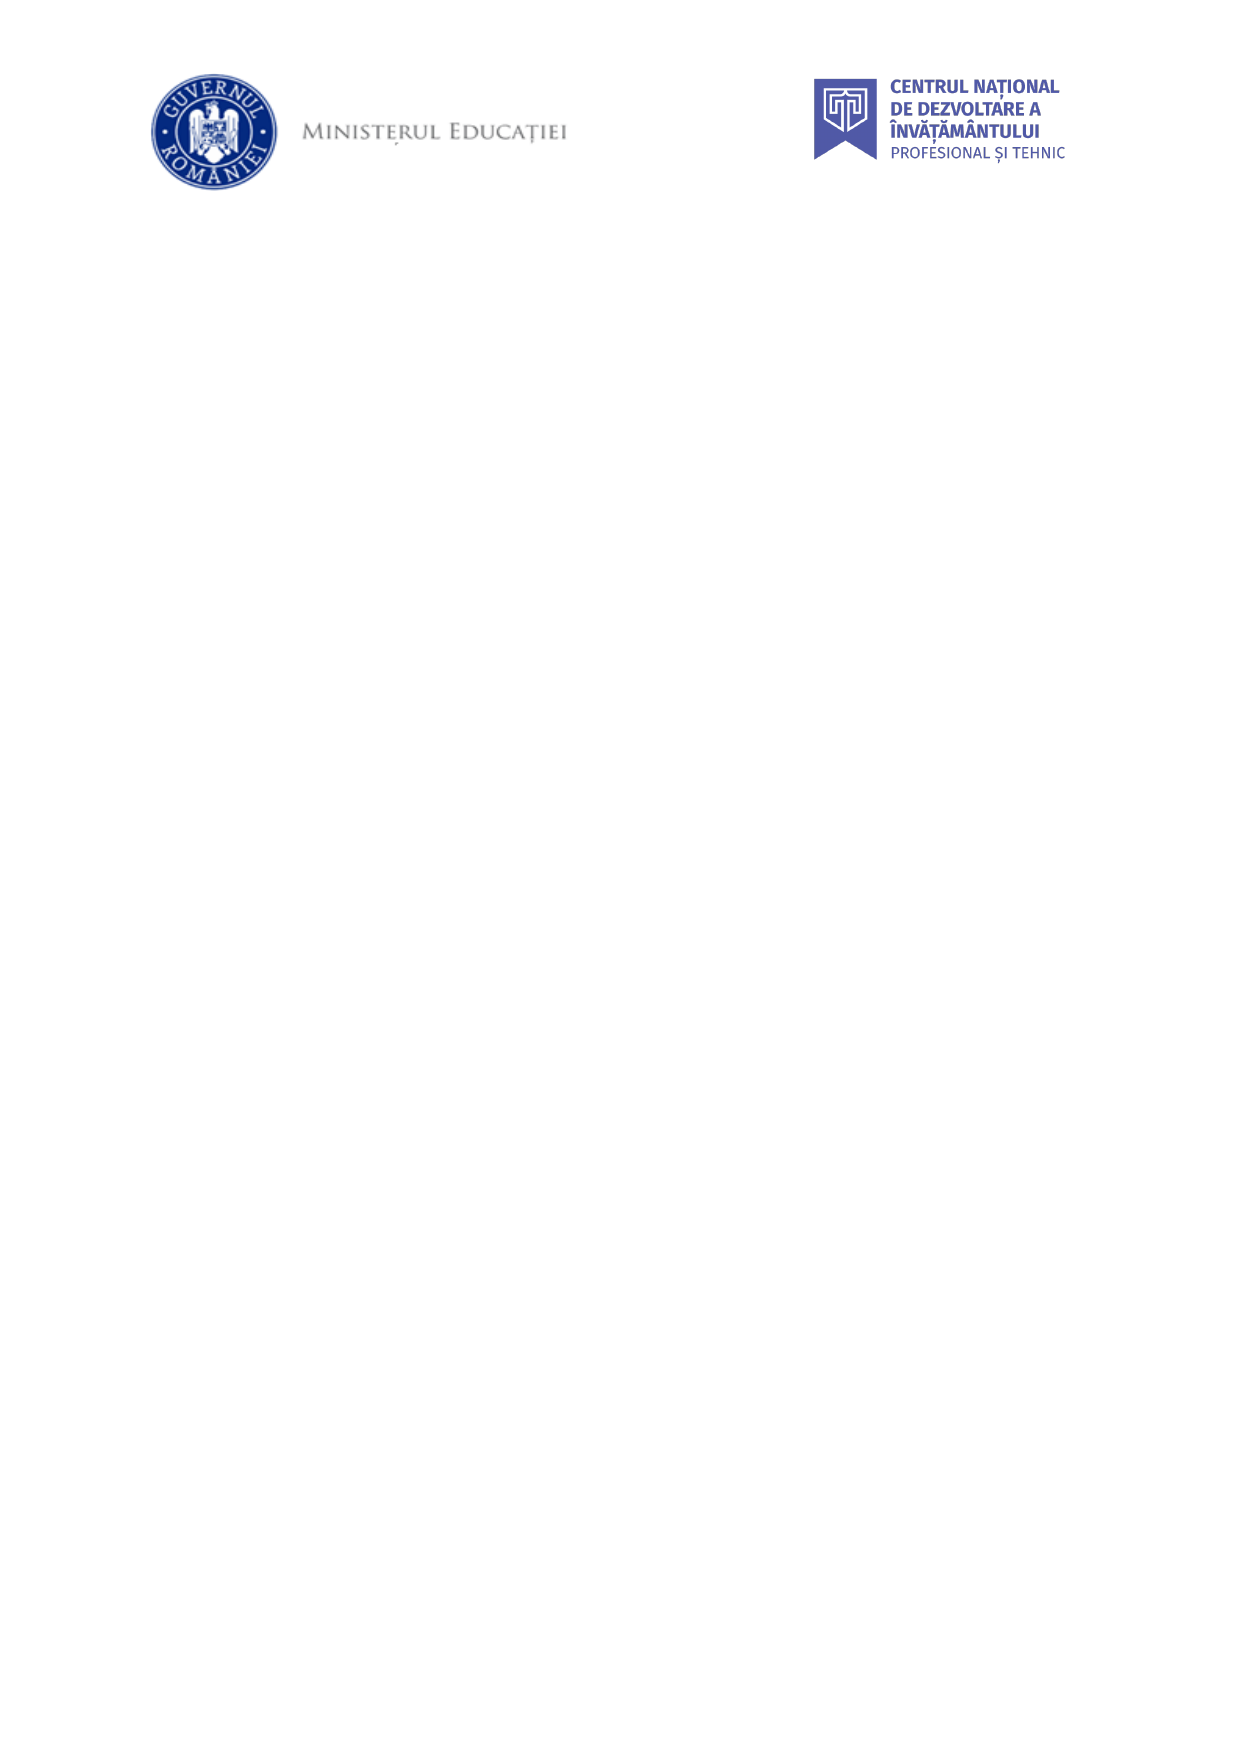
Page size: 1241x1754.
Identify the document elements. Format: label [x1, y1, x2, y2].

picture [150, 73, 572, 191]
picture [809, 75, 1068, 166]
